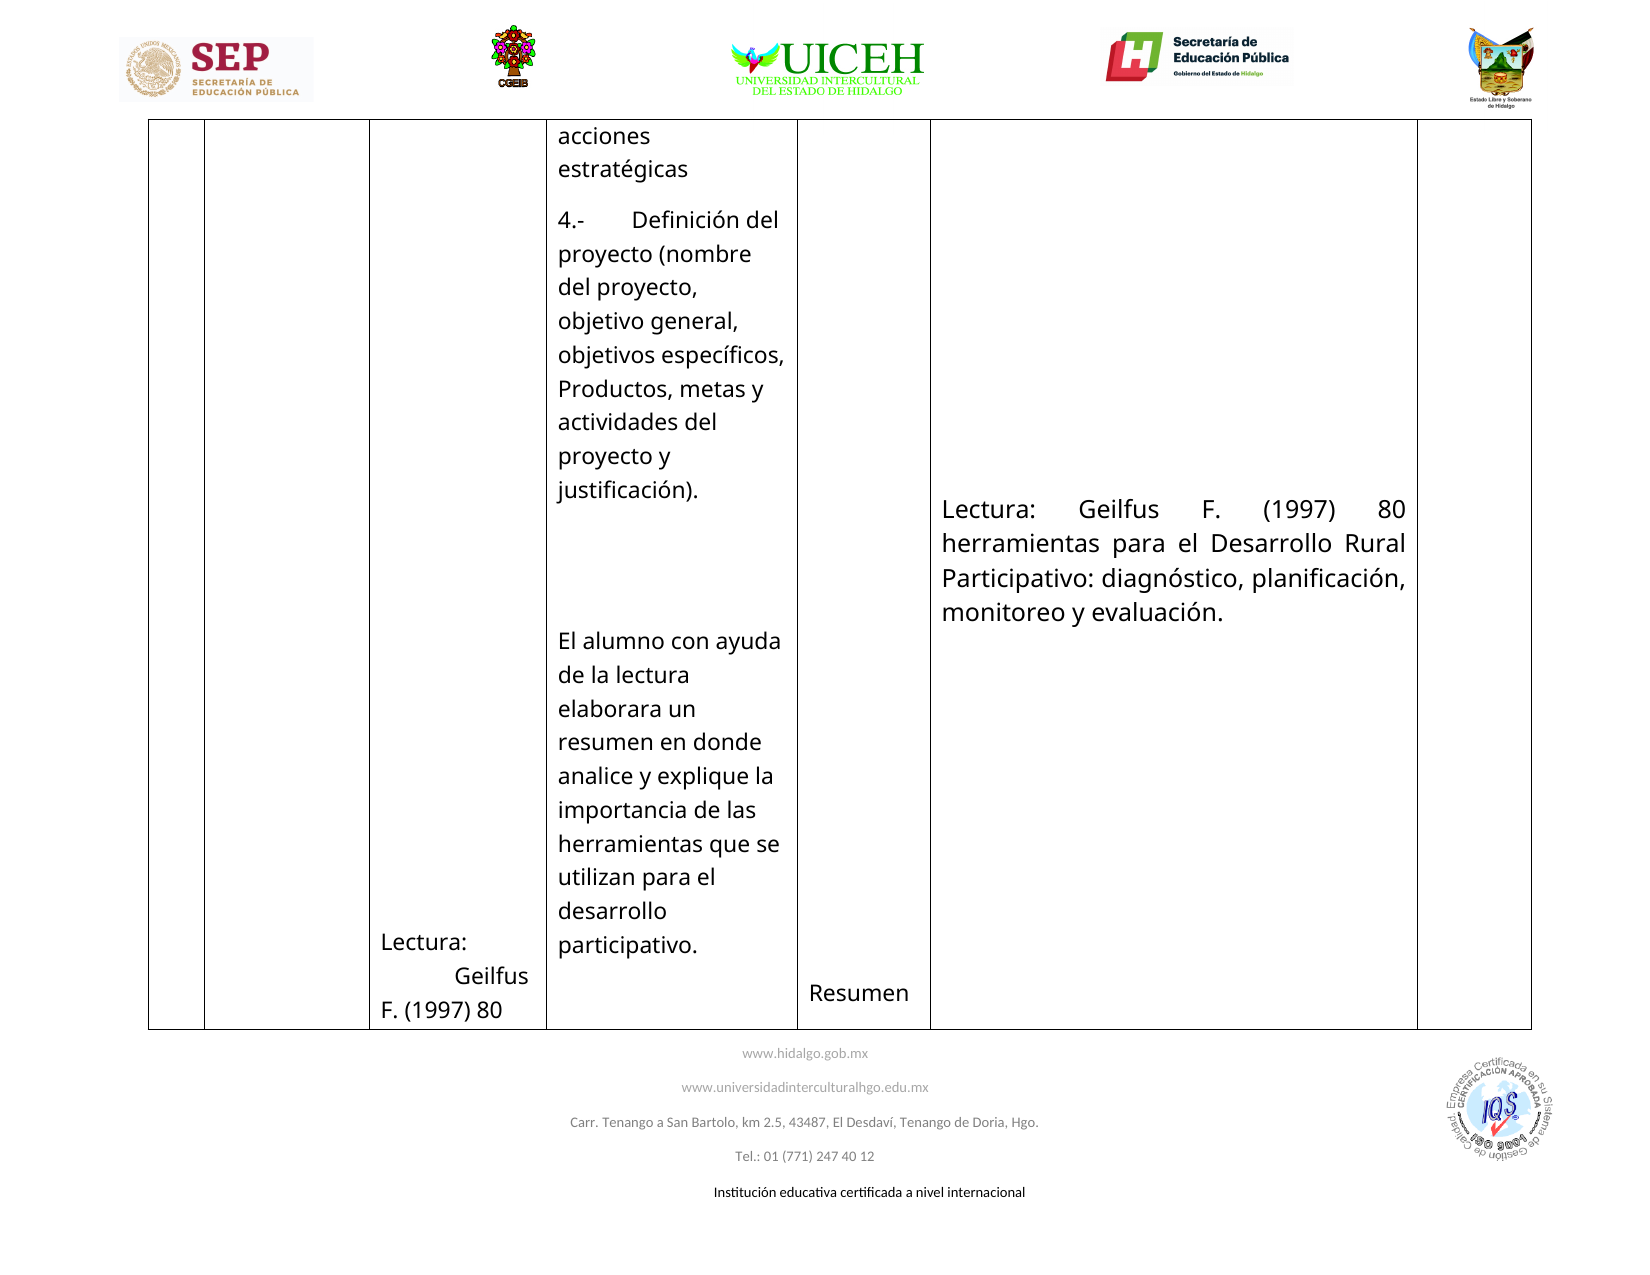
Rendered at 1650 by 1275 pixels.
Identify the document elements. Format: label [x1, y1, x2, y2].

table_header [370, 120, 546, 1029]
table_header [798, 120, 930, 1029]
picture [1442, 1054, 1557, 1164]
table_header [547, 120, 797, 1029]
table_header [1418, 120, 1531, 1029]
picture [1099, 27, 1295, 86]
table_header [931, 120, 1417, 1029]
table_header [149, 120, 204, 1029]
picture [717, 3, 933, 119]
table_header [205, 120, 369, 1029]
picture [119, 37, 314, 102]
picture [478, 13, 551, 103]
picture [1441, 1, 1611, 133]
